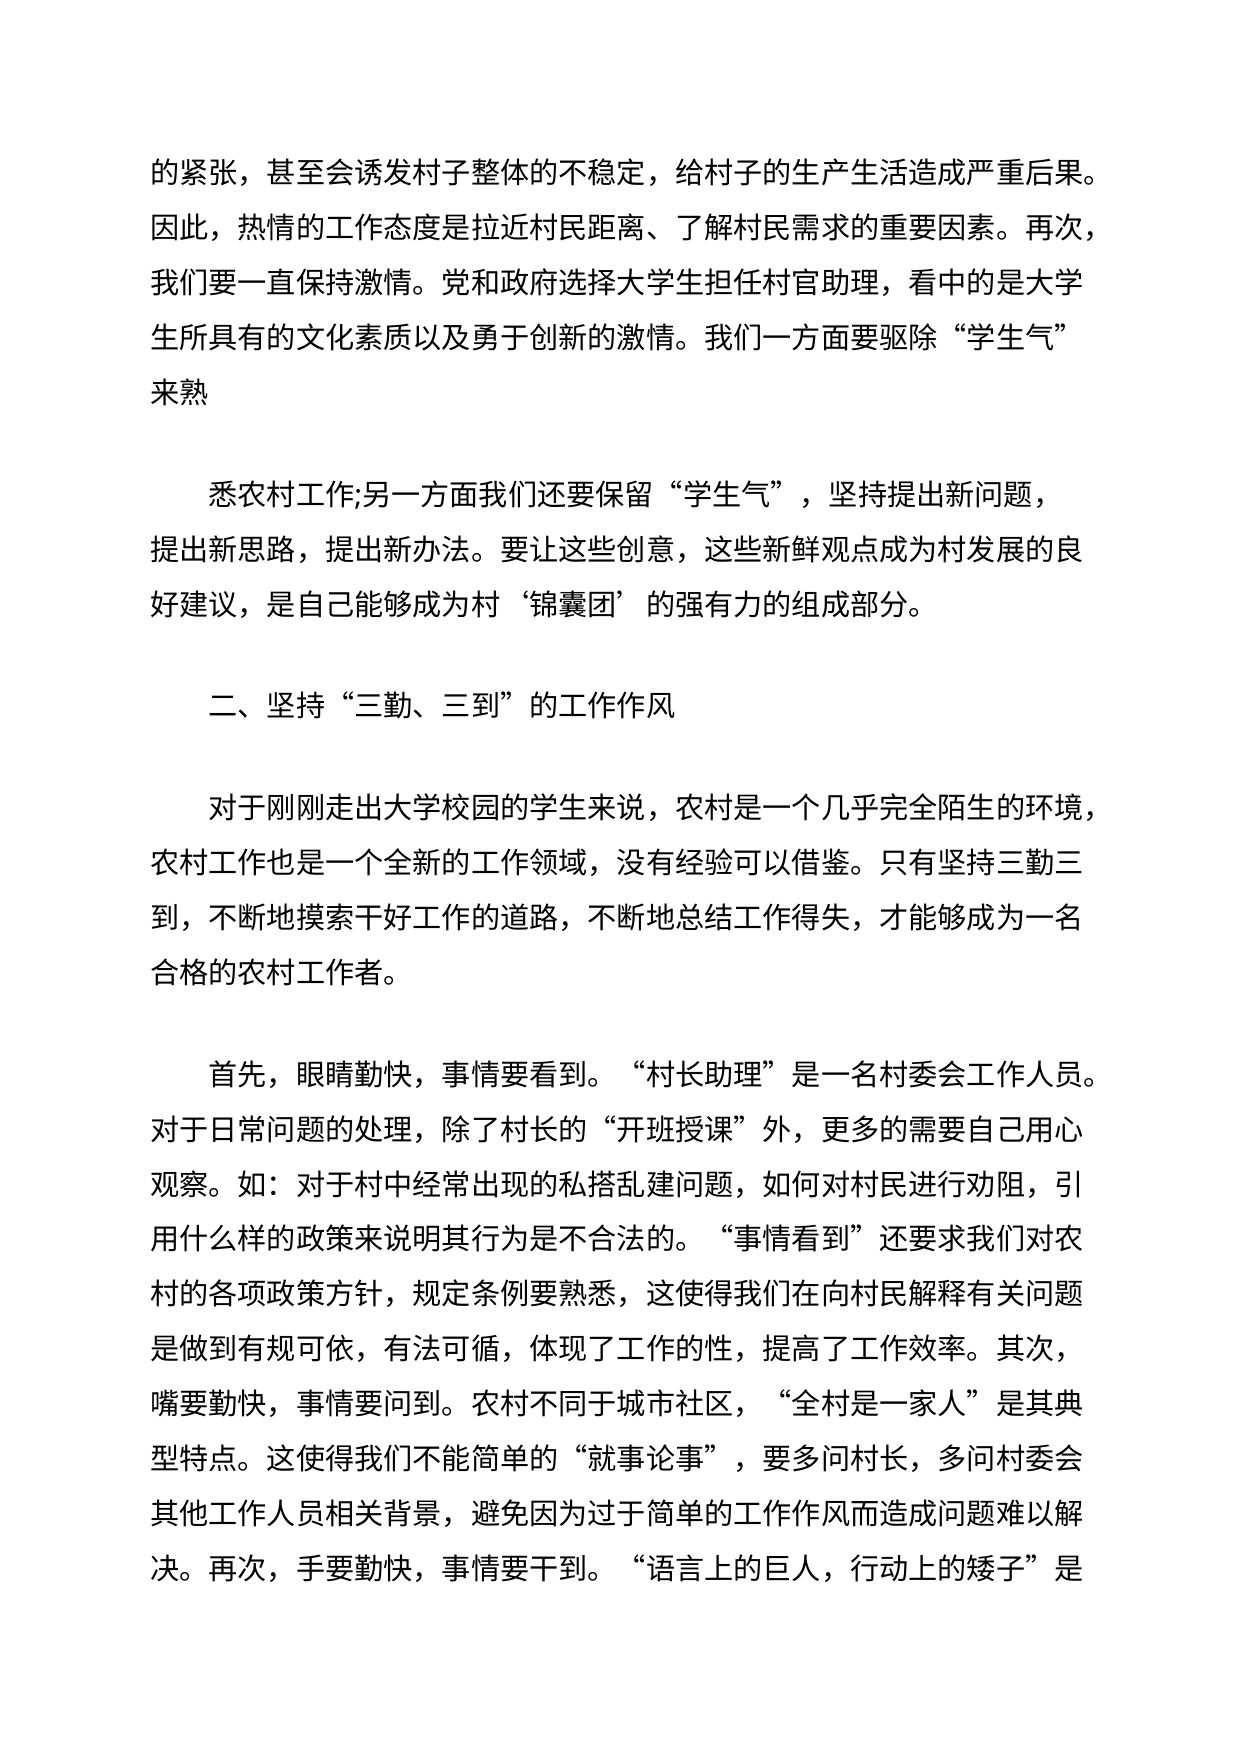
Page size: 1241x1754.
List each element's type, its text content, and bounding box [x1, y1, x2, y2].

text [150, 1051, 1090, 1588]
text 悉农村工作;另一方面我们还要保留“学生气”，坚持提出新问题，提出新思路，提出新办法。要让这些创意，这些新鲜观点成为村发展的良好建议，是自己能够成为村‘锦囊团’的强有力的组成部分。 [150, 471, 1090, 623]
text 对于刚刚走出大学校园的学生来说，农村是一个几乎完全陌生的环境，农村工作也是一个全新的工作领域，没有经验可以借鉴。只有坚持三勤三到，不断地摸索干好工作的道路，不断地总结工作得失，才能够成为一名合格的农村工作者。 [150, 785, 1090, 992]
text 二、坚持“三勤、三到”的工作作风 [150, 683, 1090, 725]
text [150, 150, 1090, 412]
